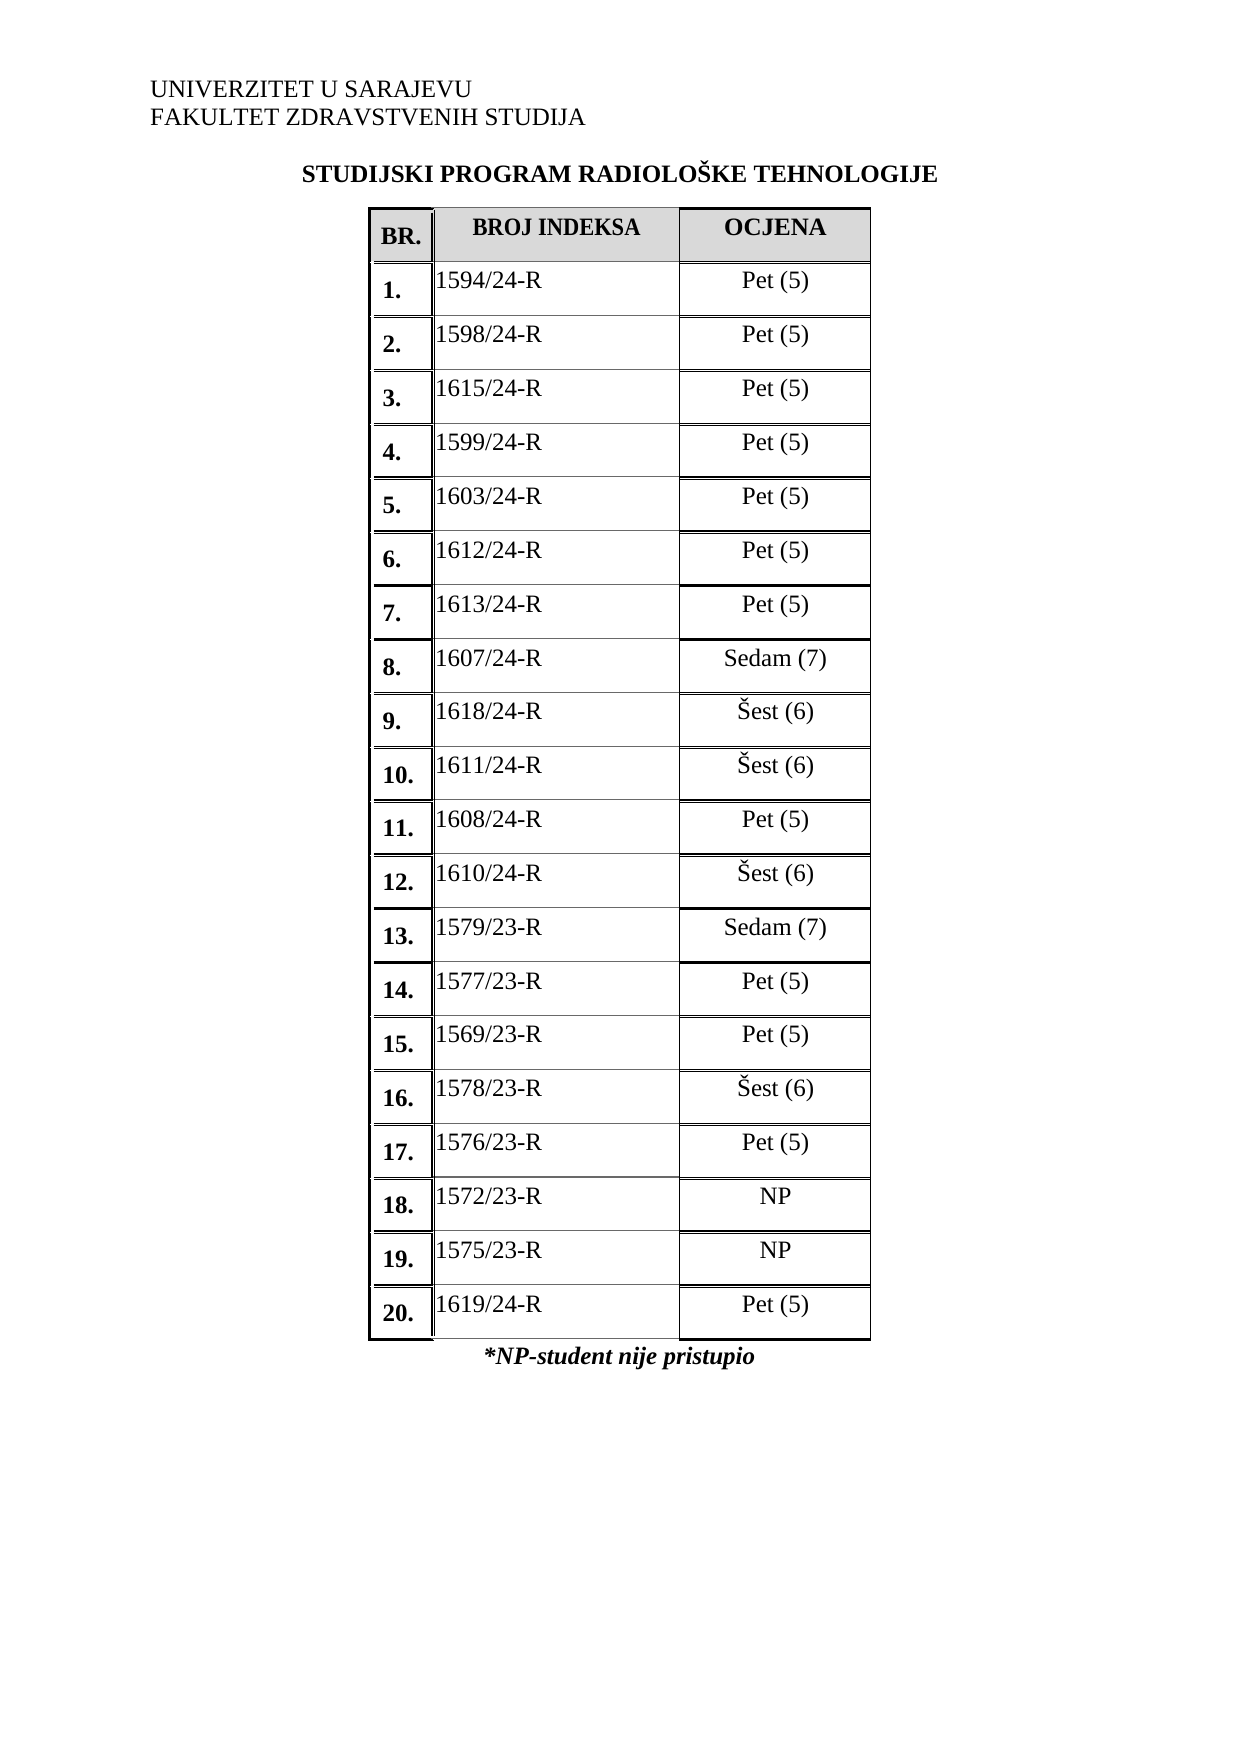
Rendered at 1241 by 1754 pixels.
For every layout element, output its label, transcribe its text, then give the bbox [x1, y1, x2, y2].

table_cell Pet (5) [680, 1018, 870, 1069]
table_cell 1598/24-R [435, 316, 679, 368]
table_cell 1607/24-R [435, 639, 679, 692]
table_cell [371, 530, 432, 584]
table_cell Pet (5) [680, 964, 870, 1015]
table_cell [370, 692, 433, 746]
table_cell Pet (5) [680, 318, 870, 368]
table_cell 1611/24-R [435, 747, 679, 799]
table_header Br. [371, 210, 433, 261]
text *NP-student nije pristupio [150, 1341, 1090, 1370]
table_cell [371, 907, 431, 961]
table_cell [371, 584, 431, 638]
table_cell NP [680, 1180, 870, 1230]
table_cell 1579/23-R [435, 908, 679, 961]
table_cell Šest (6) [680, 749, 870, 799]
table_cell Šest (6) [680, 857, 870, 907]
table_cell [370, 315, 433, 368]
table_cell [370, 746, 433, 799]
table_cell Sedam (7) [680, 641, 870, 692]
table_cell Pet (5) [680, 1288, 870, 1338]
text STUDIJSKI PROGRAM RADIOLOŠKE TEHNOLOGIJE [150, 159, 1090, 188]
table_cell Pet (5) [680, 803, 870, 853]
table_cell Šest (6) [680, 1072, 870, 1122]
table_cell 1615/24-R [435, 370, 679, 422]
table_cell 1577/23-R [435, 962, 679, 1015]
table_cell 1608/24-R [435, 800, 679, 853]
table_cell [371, 476, 432, 530]
table_cell [371, 1176, 432, 1230]
table_cell [370, 1069, 433, 1122]
table_cell [371, 1230, 432, 1284]
table_cell 1599/24-R [435, 424, 679, 476]
table_cell Pet (5) [680, 264, 870, 315]
table_cell 1610/24-R [435, 854, 679, 907]
table_cell 1619/24-R [433, 1285, 679, 1338]
table_cell 1618/24-R [435, 693, 679, 746]
table_cell [370, 1015, 433, 1069]
table_cell 1594/24-R [435, 262, 679, 315]
table_cell Pet (5) [680, 372, 870, 422]
table_cell 1613/24-R [435, 585, 679, 638]
table_cell Pet (5) [680, 534, 870, 584]
table_cell 1612/24-R [435, 531, 679, 584]
table_cell 1578/23-R [435, 1070, 679, 1122]
table_cell Pet (5) [680, 587, 870, 638]
table_cell [371, 423, 432, 476]
table_cell [370, 261, 433, 315]
table_cell [370, 638, 431, 692]
table_cell 1569/23-R [435, 1016, 679, 1069]
table_cell [371, 1284, 433, 1338]
table_cell Pet (5) [680, 1126, 870, 1176]
table_cell [371, 961, 431, 1015]
table_cell [371, 853, 432, 907]
table_header BROJ INDEKSA [433, 208, 679, 261]
table_cell Pet (5) [680, 426, 870, 476]
table_cell [371, 799, 432, 853]
table_cell Šest (6) [680, 695, 870, 746]
table_cell 1572/23-R [435, 1178, 679, 1230]
table_cell Sedam (7) [680, 910, 870, 961]
table_cell 1576/23-R [435, 1124, 679, 1176]
table_cell NP [680, 1234, 870, 1284]
table_cell 1603/24-R [435, 477, 679, 530]
table_cell 1575/23-R [435, 1231, 679, 1284]
table_cell [371, 369, 432, 422]
table_header OCJENA [680, 210, 870, 261]
table_cell [371, 1123, 432, 1176]
table_cell Pet (5) [680, 480, 870, 530]
